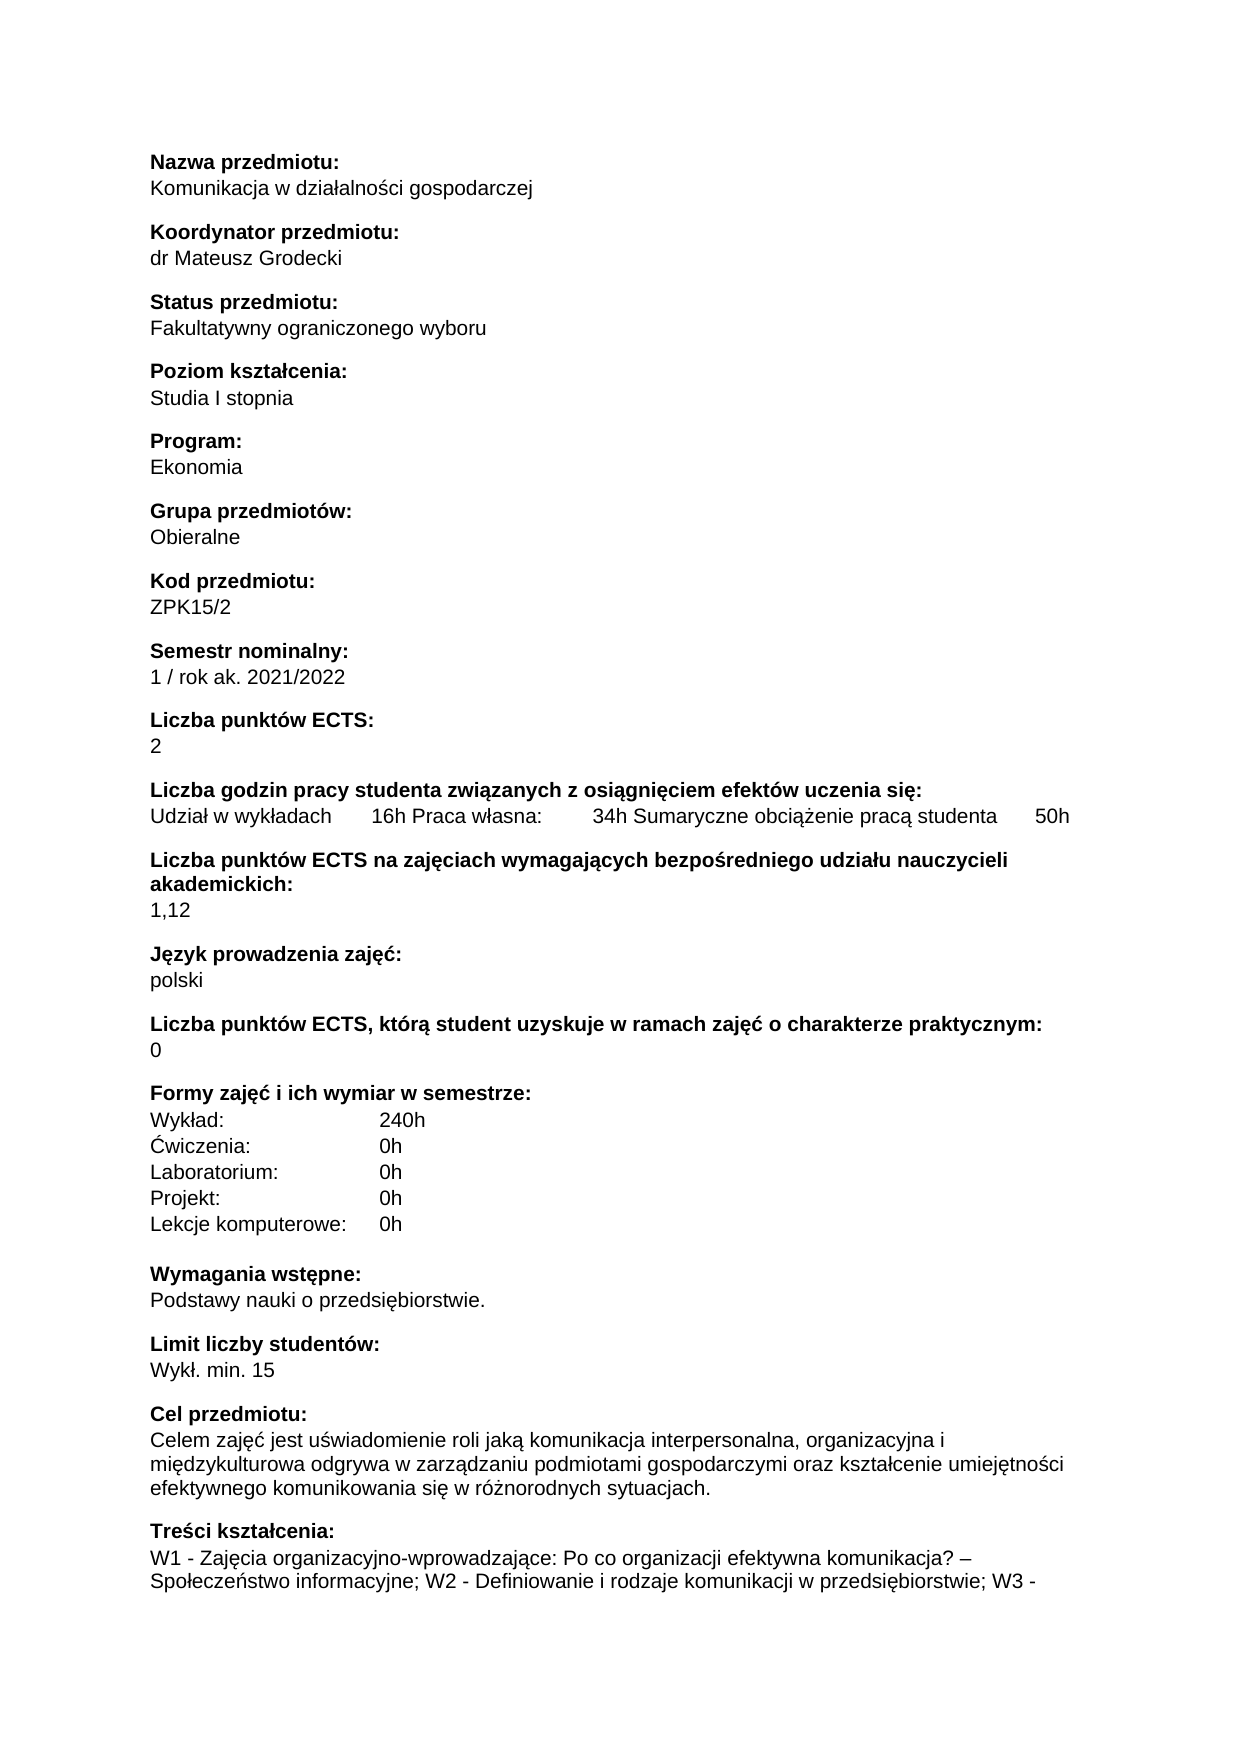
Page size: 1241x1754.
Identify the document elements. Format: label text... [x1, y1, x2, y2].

text Nazwa przedmiotu: [150, 150, 1090, 174]
table_cell 0h [369, 1132, 597, 1158]
text Status przedmiotu: [150, 289, 1090, 313]
text Grupa przedmiotów: [150, 499, 1090, 523]
text Program: [150, 429, 1090, 453]
text 2 [150, 734, 1090, 758]
text dr Mateusz Grodecki [150, 246, 1090, 270]
table_cell Projekt: [140, 1186, 367, 1210]
text Formy zajęć i ich wymiar w semestrze: [150, 1081, 1090, 1105]
text Komunikacja w działalności gospodarczej [150, 176, 1090, 200]
text Liczba punktów ECTS, którą student uzyskuje w ramach zajęć o charakterze praktycznym: [150, 1011, 1090, 1035]
text Udział w wykładach 16h Praca własna: 34h Sumaryczne obciążenie pracą studenta 50h [150, 804, 1090, 828]
text Liczba punktów ECTS na zajęciach wymagających bezpośredniego udziału nauczycieli akademickich: [150, 848, 1090, 896]
text Cel przedmiotu: [150, 1402, 1090, 1426]
table_cell Laboratorium: [140, 1160, 367, 1184]
table_cell Ćwiczenia: [140, 1134, 367, 1158]
text Wymagania wstępne: [150, 1262, 1090, 1286]
text Poziom kształcenia: [150, 359, 1090, 383]
text 1,12 [150, 898, 1090, 922]
text Celem zajęć jest uświadomienie roli jaką komunikacja interpersonalna, organizacyjna i międzykulturowa odgrywa w zarządzaniu podmiotami gospodarczymi oraz kształcenie umiejętności efektywnego komunikowania się w różnorodnych sytuacjach. [150, 1428, 1090, 1499]
text Fakultatywny ograniczonego wyboru [150, 316, 1090, 339]
text Semestr nominalny: [150, 638, 1090, 662]
text Kod przedmiotu: [150, 569, 1090, 593]
text ZPK15/2 [150, 595, 1090, 619]
table_cell 0h [369, 1210, 597, 1236]
text Liczba punktów ECTS: [150, 708, 1090, 732]
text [150, 1545, 1090, 1593]
text polski [150, 968, 1090, 992]
text Język prowadzenia zajęć: [150, 942, 1090, 966]
text Wykł. min. 15 [150, 1358, 1090, 1382]
table_cell 0h [369, 1158, 597, 1184]
text Studia I stopnia [150, 385, 1090, 409]
table_header 240h [369, 1108, 597, 1132]
text Ekonomia [150, 455, 1090, 479]
table_header Wykład: [140, 1108, 367, 1132]
table_cell Lekcje komputerowe: [140, 1212, 367, 1236]
text Treści kształcenia: [150, 1519, 1090, 1543]
text Koordynator przedmiotu: [150, 220, 1090, 244]
text Liczba godzin pracy studenta związanych z osiągnięciem efektów uczenia się: [150, 778, 1090, 802]
table_cell 0h [369, 1184, 597, 1210]
text 0 [150, 1037, 1090, 1061]
text Podstawy nauki o przedsiębiorstwie. [150, 1288, 1090, 1312]
text 1 / rok ak. 2021/2022 [150, 664, 1090, 688]
text Obieralne [150, 525, 1090, 549]
text Limit liczby studentów: [150, 1332, 1090, 1356]
